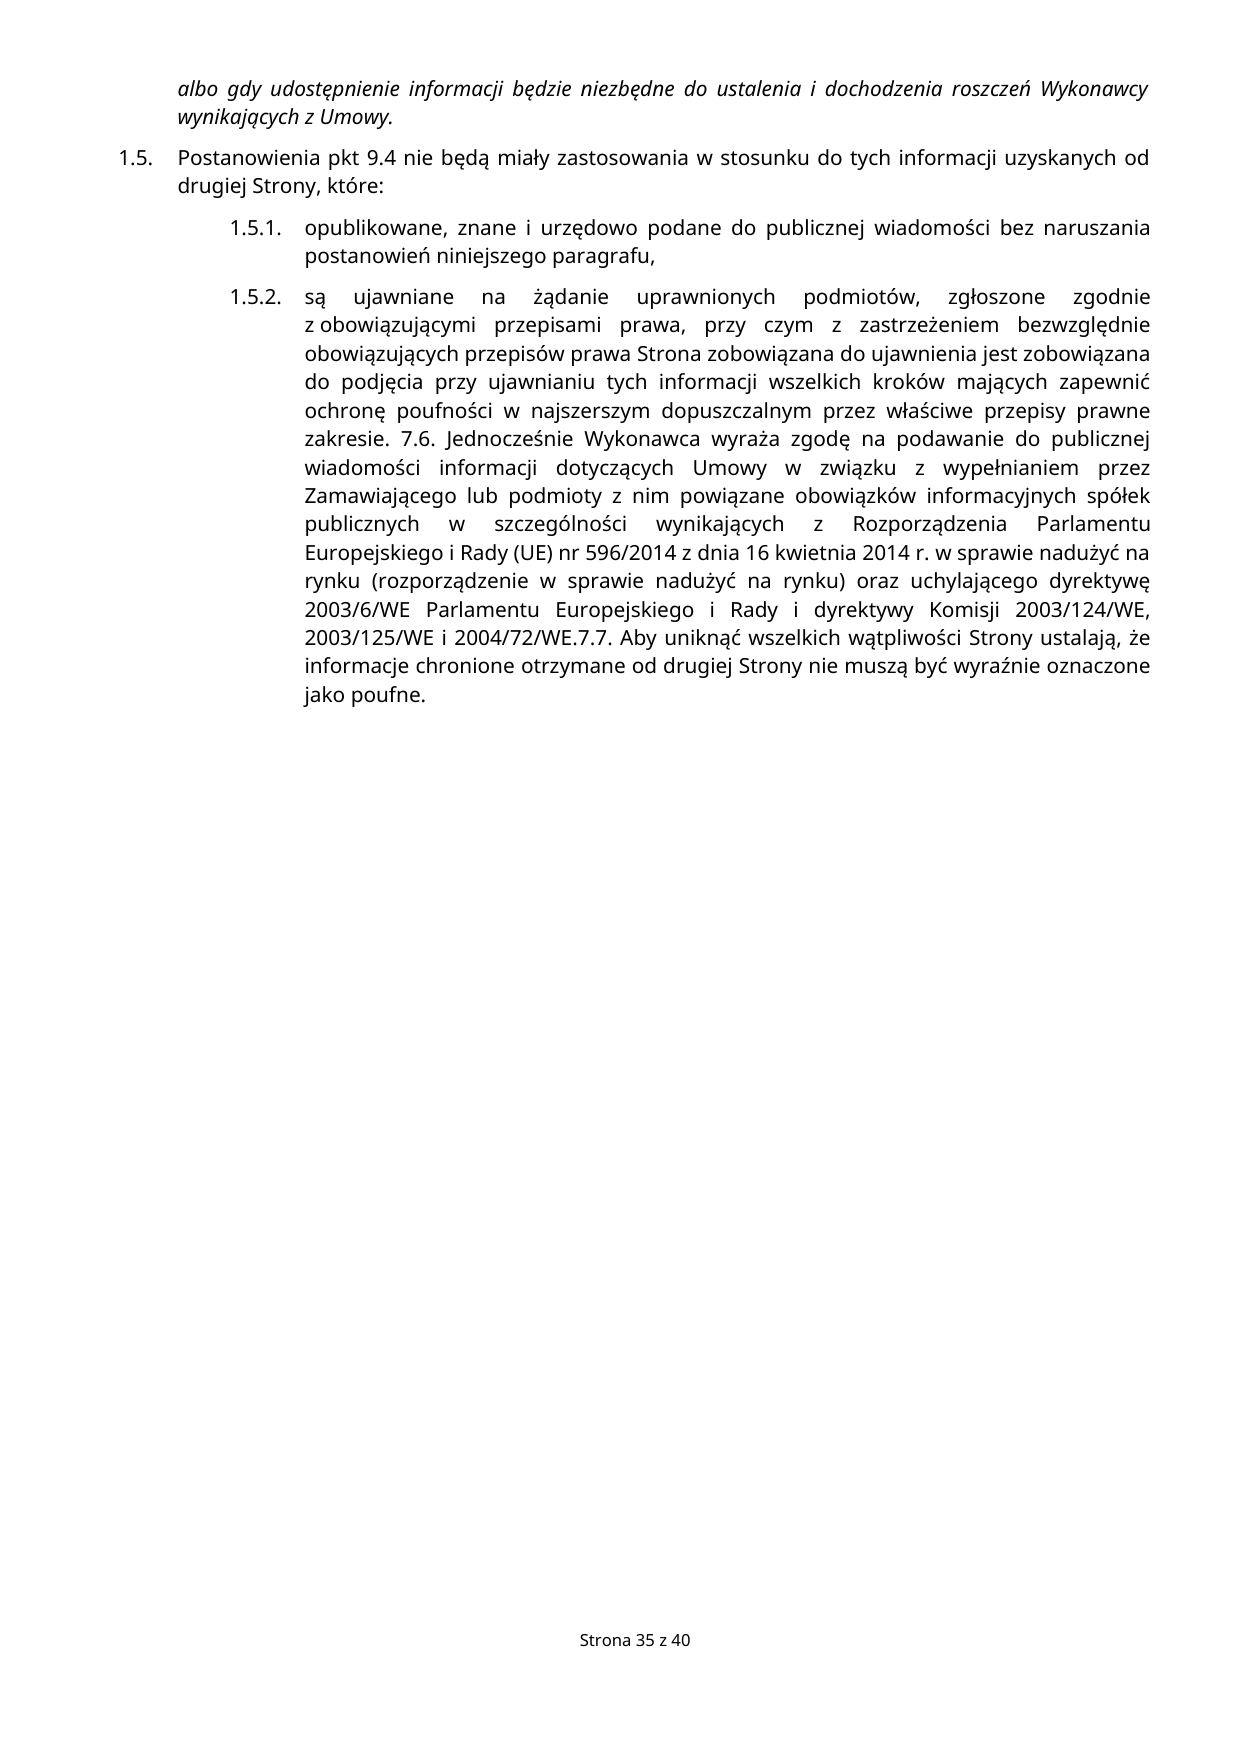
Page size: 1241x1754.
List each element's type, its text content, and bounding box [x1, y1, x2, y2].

list Postanowienia pkt 9.4 nie będą miały zastosowania w stosunku do tych informacji uzyskanych od drugiej Strony, które: [118, 143, 1152, 200]
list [118, 74, 1152, 131]
list są ujawniane na żądanie uprawnionych podmiotów, zgłoszone zgodnie z obowiązującymi przepisami prawa, przy czym z zastrzeżeniem bezwzględnie obowiązujących przepisów prawa Strona zobowiązana do ujawnienia jest zobowiązana do podjęcia przy ujawnianiu tych informacji wszelkich kroków mających zapewnić ochronę poufności w najszerszym dopuszczalnym przez właściwe przepisy prawne zakresie. 7.6. Jednocześnie Wykonawca wyraża zgodę na podawanie do publicznej wiadomości informacji dotyczących Umowy w związku z wypełnianiem przez Zamawiającego lub podmioty z nim powiązane obowiązków informacyjnych spółek publicznych w szczególności wynikających z Rozporządzenia Parlamentu Europejskiego i Rady (UE) nr 596/2014 z dnia 16 kwietnia 2014 r. w sprawie nadużyć na rynku (rozporządzenie w sprawie nadużyć na rynku) oraz uchylającego dyrektywę 2003/6/WE Parlamentu Europejskiego i Rady i dyrektywy Komisji 2003/124/WE, 2003/125/WE i 2004/72/WE.7.7. Aby uniknąć wszelkich wątpliwości Strony ustalają, że informacje chronione otrzymane od drugiej Strony nie muszą być wyraźnie oznaczone jako poufne. [229, 282, 1152, 708]
list opublikowane, znane i urzędowo podane do publicznej wiadomości bez naruszania postanowień niniejszego paragrafu, [229, 213, 1152, 269]
